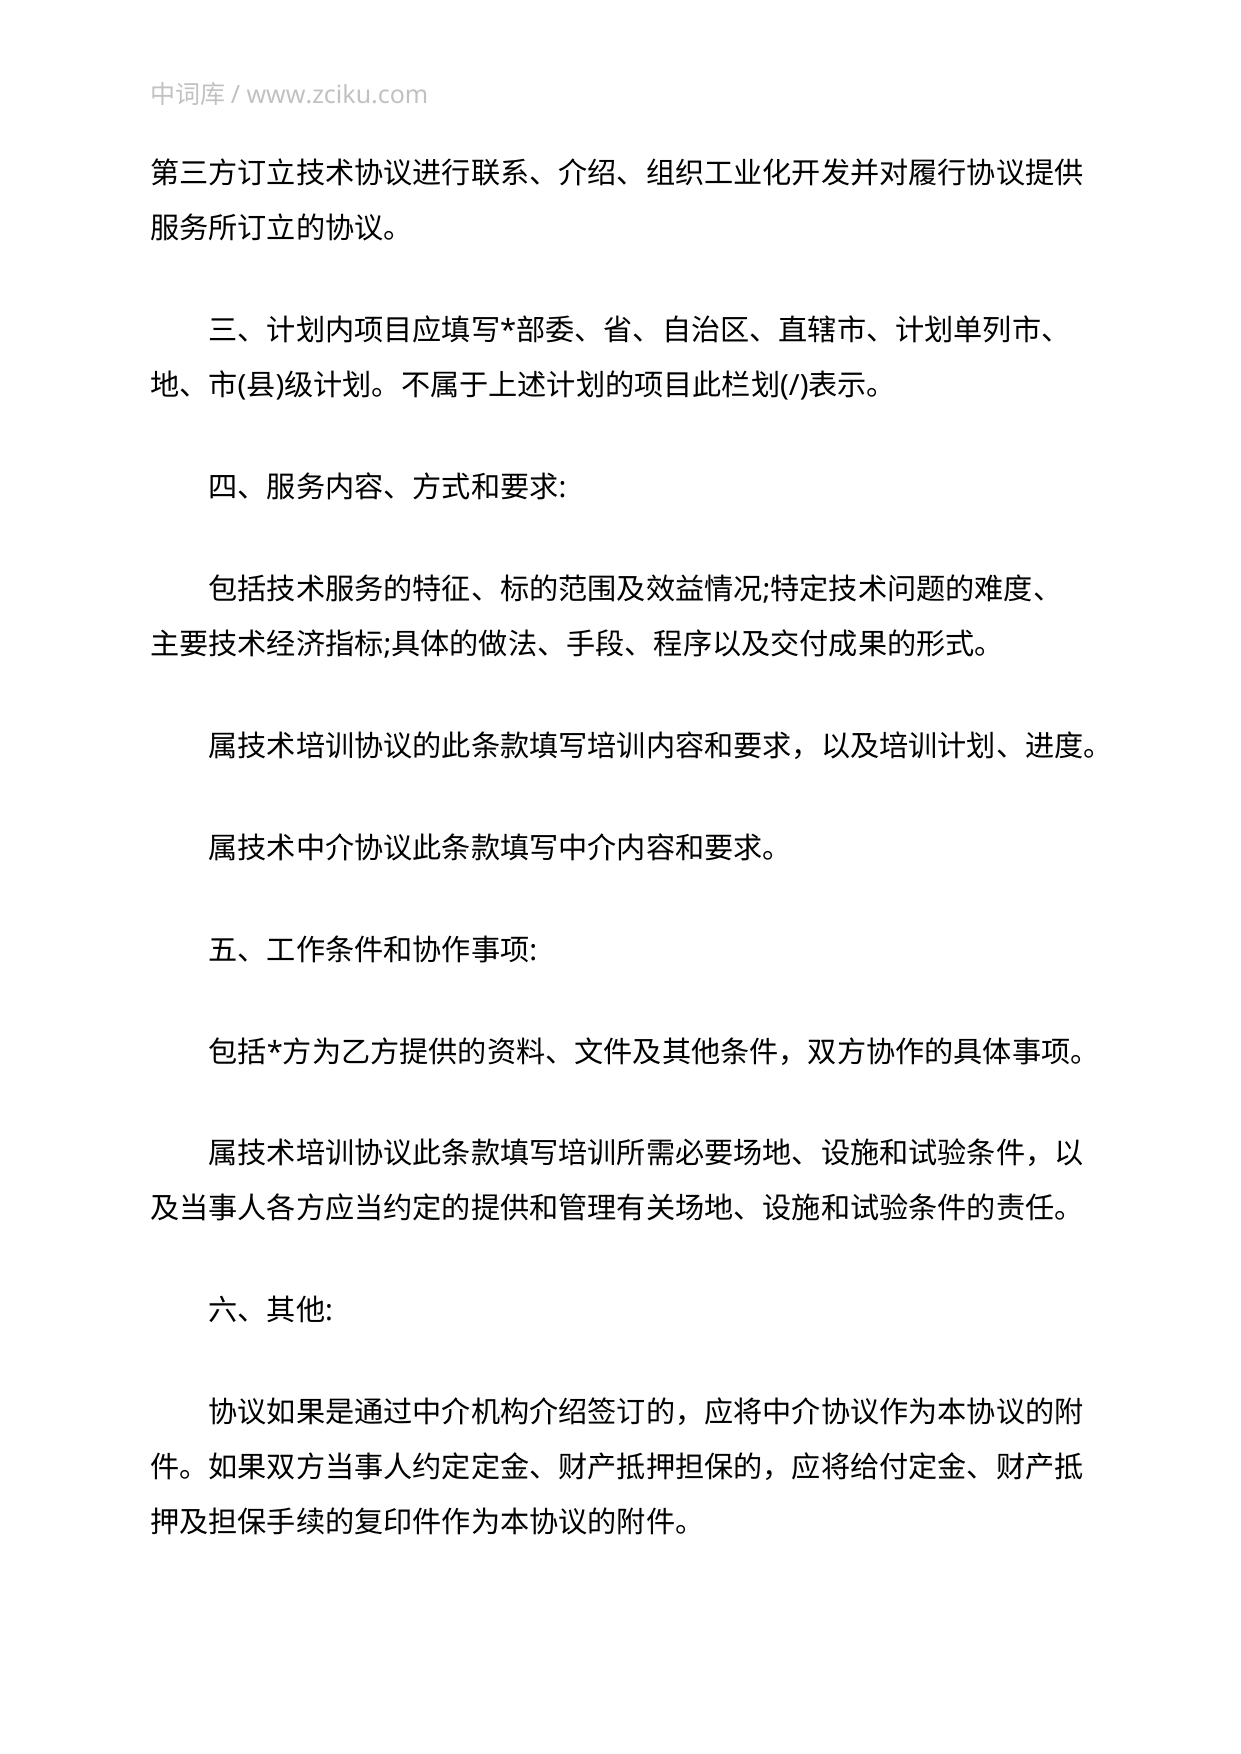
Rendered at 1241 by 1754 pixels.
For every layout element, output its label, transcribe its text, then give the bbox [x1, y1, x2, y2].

text 属技术中介协议此条款填写中介内容和要求。 [150, 824, 1090, 867]
text 三、计划内项目应填写*部委、省、自治区、直辖市、计划单列市、地、市(县)级计划。不属于上述计划的项目此栏划(/)表示。 [150, 307, 1090, 404]
text 属技术培训协议此条款填写培训所需必要场地、设施和试验条件，以及当事人各方应当约定的提供和管理有关场地、设施和试验条件的责任。 [150, 1130, 1090, 1227]
text 四、服务内容、方式和要求: [150, 464, 1090, 506]
text 六、其他: [150, 1287, 1090, 1329]
text 属技术培训协议的此条款填写培训内容和要求，以及培训计划、进度。 [150, 723, 1090, 765]
text 包括技术服务的特征、标的范围及效益情况;特定技术问题的难度、主要技术经济指标;具体的做法、手段、程序以及交付成果的形式。 [150, 566, 1090, 663]
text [150, 150, 1090, 247]
text 包括*方为乙方提供的资料、文件及其他条件，双方协作的具体事项。 [150, 1028, 1090, 1071]
text 协议如果是通过中介机构介绍签订的，应将中介协议作为本协议的附件。如果双方当事人约定定金、财产抵押担保的，应将给付定金、财产抵押及担保手续的复印件作为本协议的附件。 [150, 1389, 1090, 1541]
text 五、工作条件和协作事项: [150, 926, 1090, 968]
